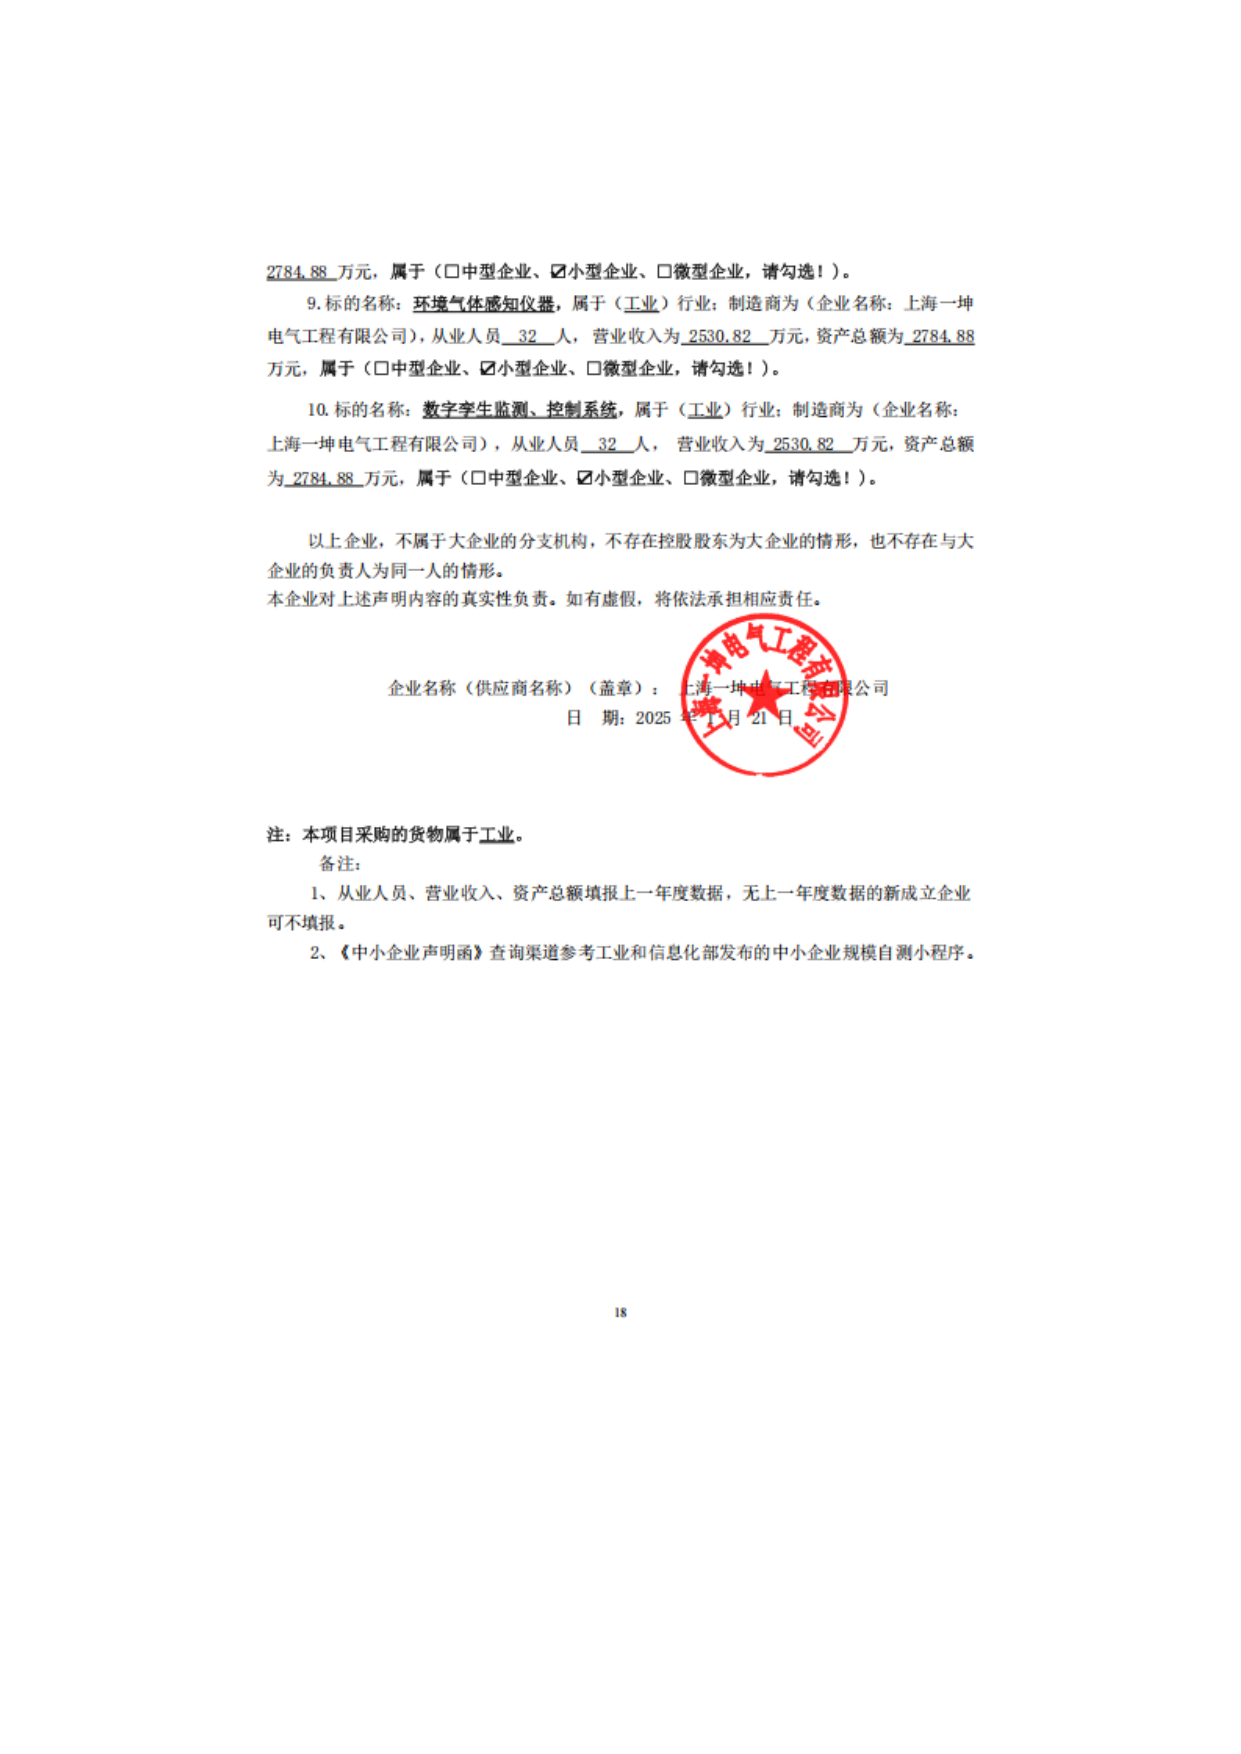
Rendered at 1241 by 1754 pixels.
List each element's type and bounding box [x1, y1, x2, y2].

picture [187, 162, 1049, 1383]
